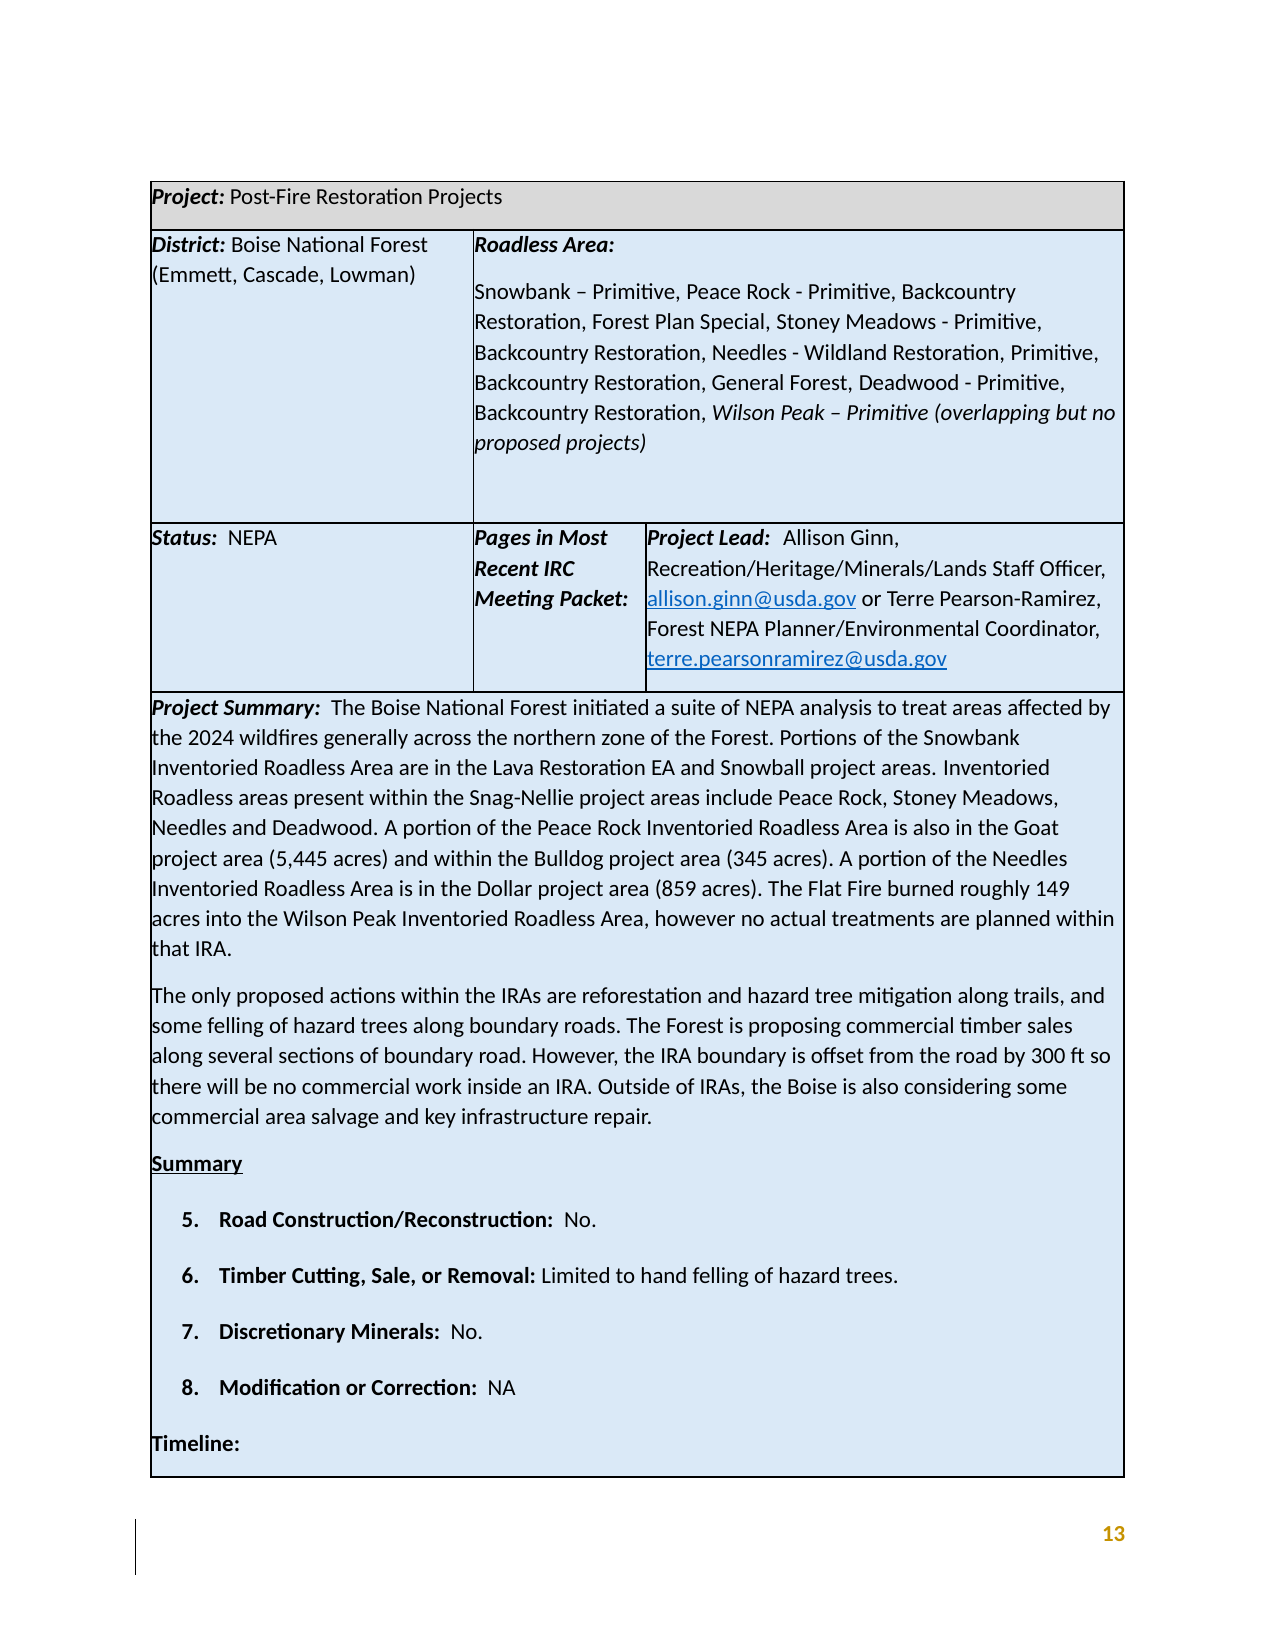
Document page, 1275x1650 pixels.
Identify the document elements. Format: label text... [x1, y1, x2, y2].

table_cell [152, 693, 1123, 1476]
table_cell Roadless Area: Snowbank – Primitive, Peace Rock - Primitive, Backcountry Restoration, Forest Plan Special, Stoney Meadows - Primitive, Backcountry Restoration, Needles - Wildland Restoration, Primitive, Backcountry Restoration, General Forest, Deadwood - Primitive, Backcountry Restoration, Wilson Peak – Primitive (overlapping but no proposed projects) [474, 231, 1123, 522]
table_cell Pages in Most Recent IRC Meeting Packet: [474, 524, 645, 691]
table_cell Project Lead: Allison Ginn, Recreation/Heritage/Minerals/Lands Staff Officer, allison.ginn@usda.gov or Terre Pearson-Ramirez, Forest NEPA Planner/Environmental Coordinator, terre.pearsonramirez@usda.gov [647, 524, 1123, 691]
table_cell Status: NEPA [152, 524, 473, 691]
table_cell District: Boise National Forest (Emmett, Cascade, Lowman) [152, 231, 473, 522]
table_header Project: Post-Fire Restoration Projects [152, 182, 1123, 229]
